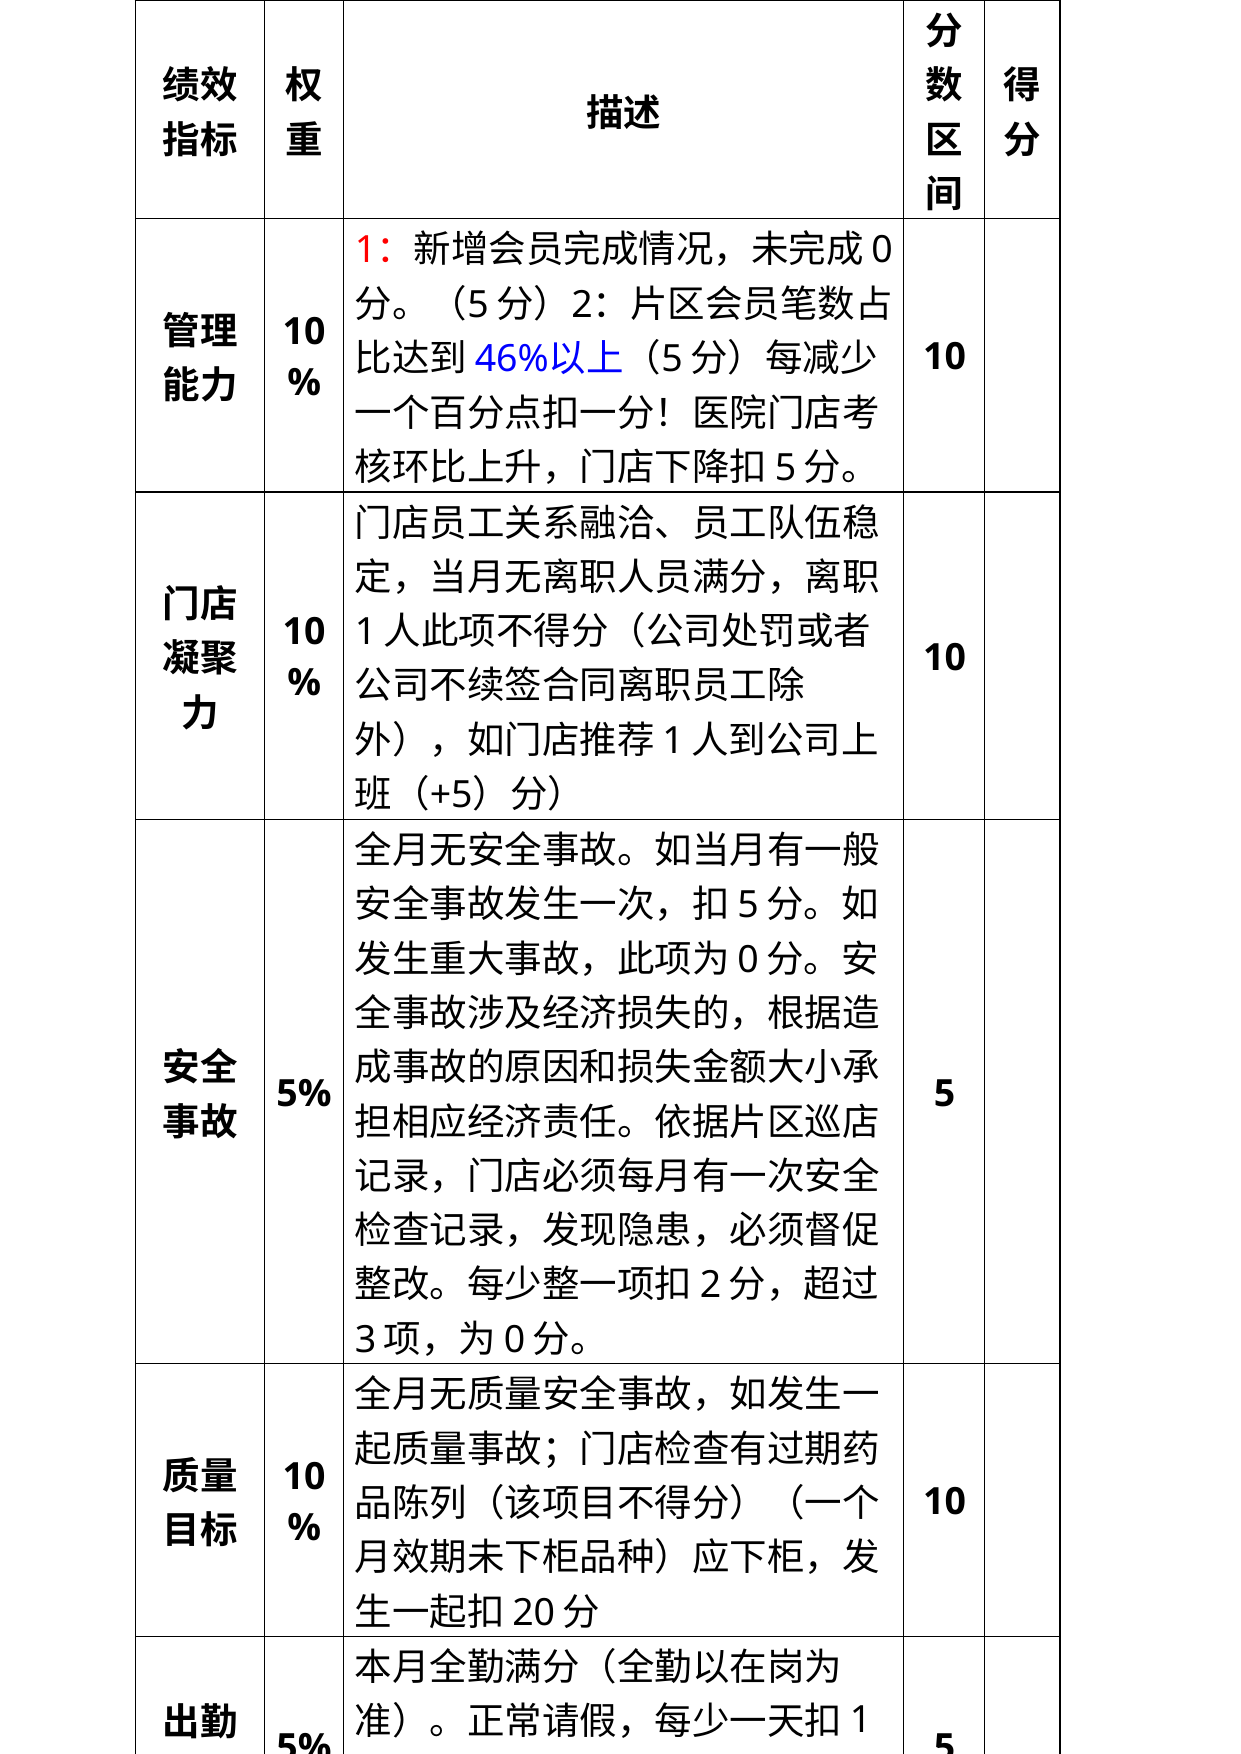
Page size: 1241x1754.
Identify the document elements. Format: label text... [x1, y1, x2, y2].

table_cell 管理能力 [136, 219, 264, 491]
table_cell 5% [265, 820, 343, 1363]
table_cell [985, 493, 1059, 819]
table_cell 安全事故 [136, 820, 264, 1363]
table_cell 本月全勤满分（全勤以在岗为准）。正常请假，每少一天扣1分，三天及以上扣5分。旷工一天0分。 [344, 1637, 903, 1754]
table_header 绩效指标 [136, 1, 264, 218]
table_cell [985, 1364, 1059, 1636]
table_cell [985, 820, 1059, 1363]
table_header 分数 区间 [904, 1, 984, 218]
table_cell 门店凝聚力 [136, 493, 264, 819]
table_cell 门店员工关系融洽、员工队伍稳定，当月无离职人员满分，离职1人此项不得分（公司处罚或者公司不续签合同离职员工除外），如门店推荐1人到公司上班（+5）分） [344, 493, 903, 819]
table_cell 全月无安全事故。如当月有一般安全事故发生一次，扣5分。如发生重大事故，此项为0分。安全事故涉及经济损失的，根据造成事故的原因和损失金额大小承担相应经济责任。依据片区巡店记录，门店必须每月有一次安全检查记录，发现隐患，必须督促整改。每少整一项扣2分，超过3项，为0分。 [344, 820, 903, 1363]
table_cell 10% [265, 219, 343, 491]
table_cell 10 [904, 493, 984, 819]
table_cell 5 [904, 820, 984, 1363]
table_cell 1：新增会员完成情况，未完成0分。（5分）2：片区会员笔数占比达到46%以上（5分）每减少一个百分点扣一分！医院门店考核环比上升，门店下降扣5分。 [344, 219, 903, 491]
table_cell 10 [904, 1364, 984, 1636]
table_cell 5 [904, 1637, 984, 1754]
table_cell 5% [265, 1637, 343, 1754]
table_cell 质量目标 [136, 1364, 264, 1636]
table_cell [985, 1637, 1059, 1754]
table_cell 出勤情况 [136, 1637, 264, 1754]
table_cell 全月无质量安全事故，如发生一起质量事故；门店检查有过期药品陈列（该项目不得分）（一个月效期未下柜品种）应下柜，发生一起扣20分 [344, 1364, 903, 1636]
table_header 权重 [265, 1, 343, 218]
table_cell 10% [265, 1364, 343, 1636]
table_cell [985, 219, 1059, 491]
table_header 得分 [985, 1, 1059, 218]
table_cell 10 [904, 219, 984, 491]
table_cell 10% [265, 493, 343, 819]
table_header 描述 [344, 1, 903, 218]
